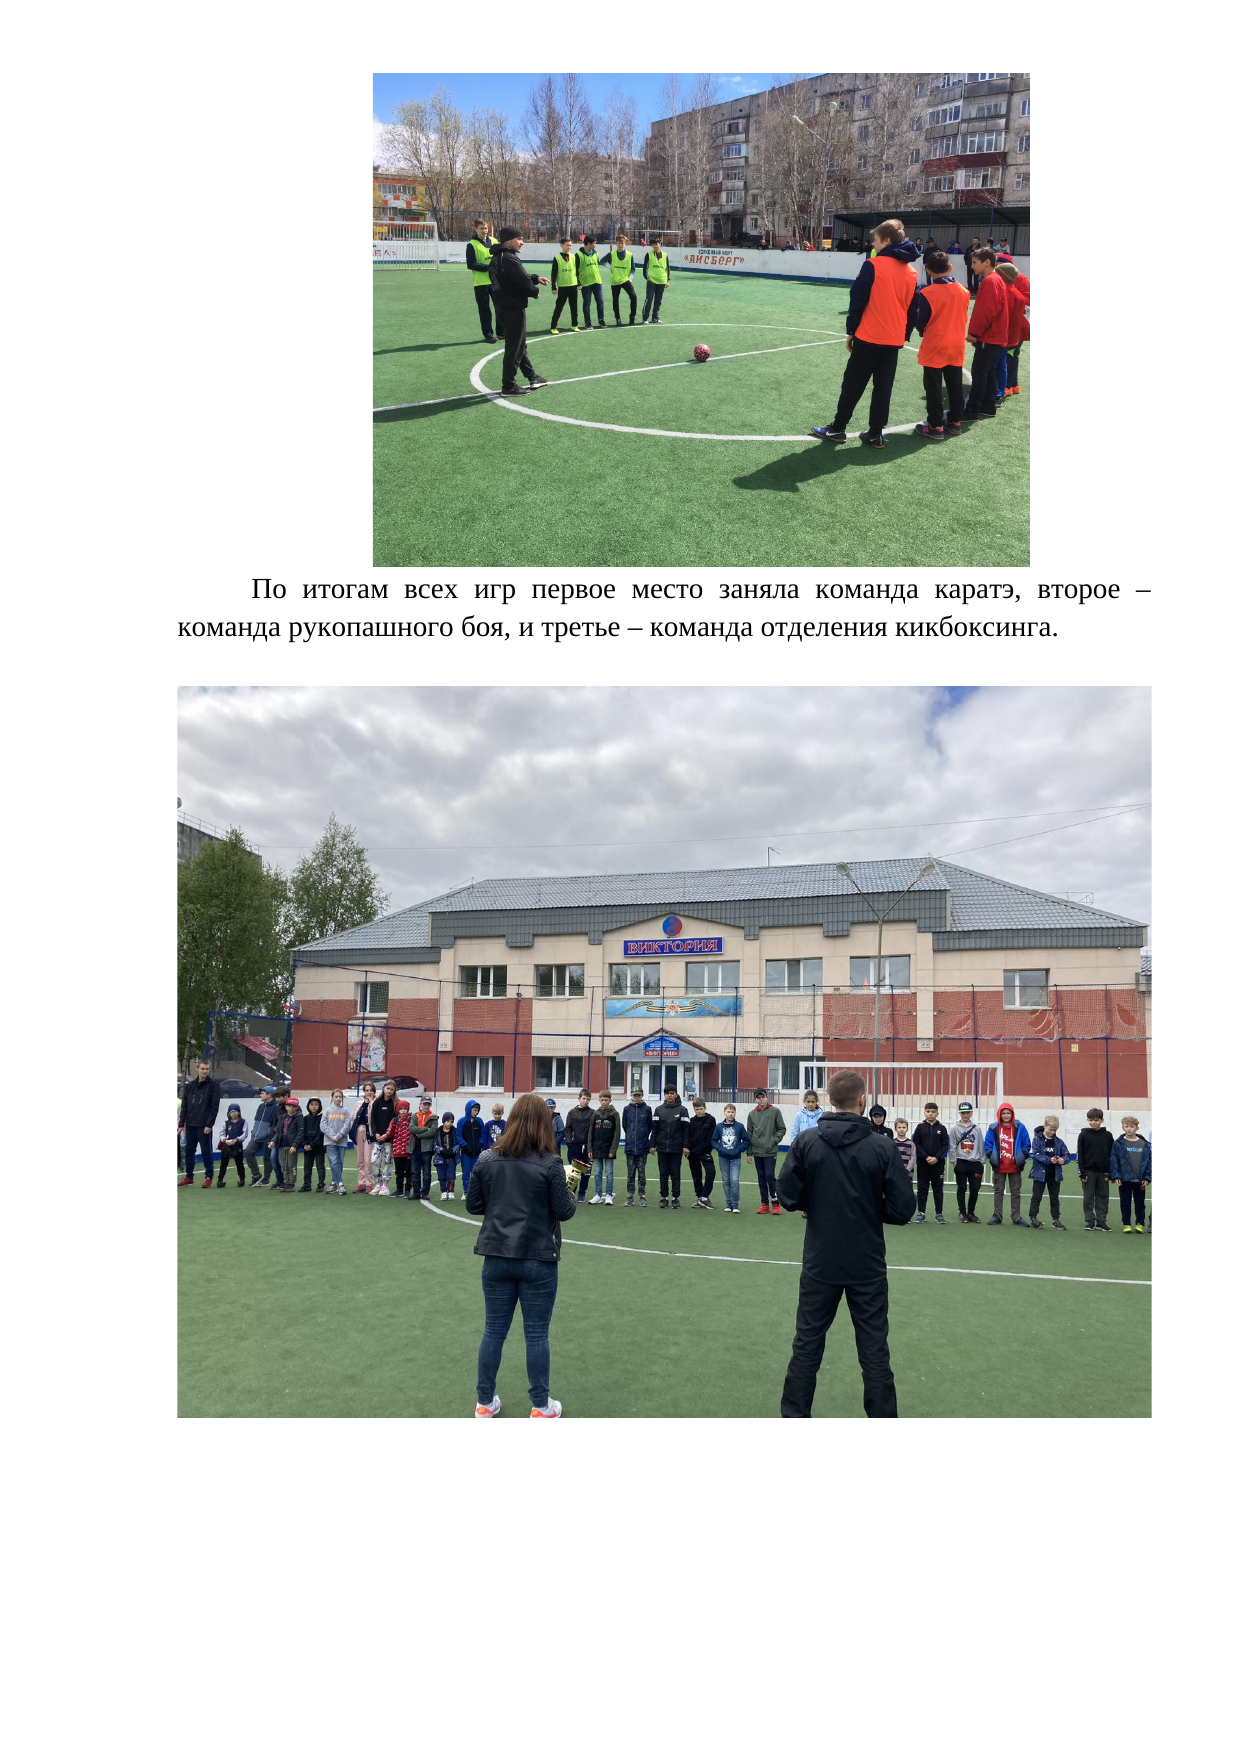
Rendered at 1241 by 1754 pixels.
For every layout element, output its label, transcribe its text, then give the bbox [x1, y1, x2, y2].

text По итогам всех игр первое место заняла команда каратэ, второе – команда рукопашного боя, и третье – команда отделения кикбоксинга. [177, 571, 1152, 643]
picture [372, 73, 1030, 567]
picture [177, 686, 1152, 1418]
